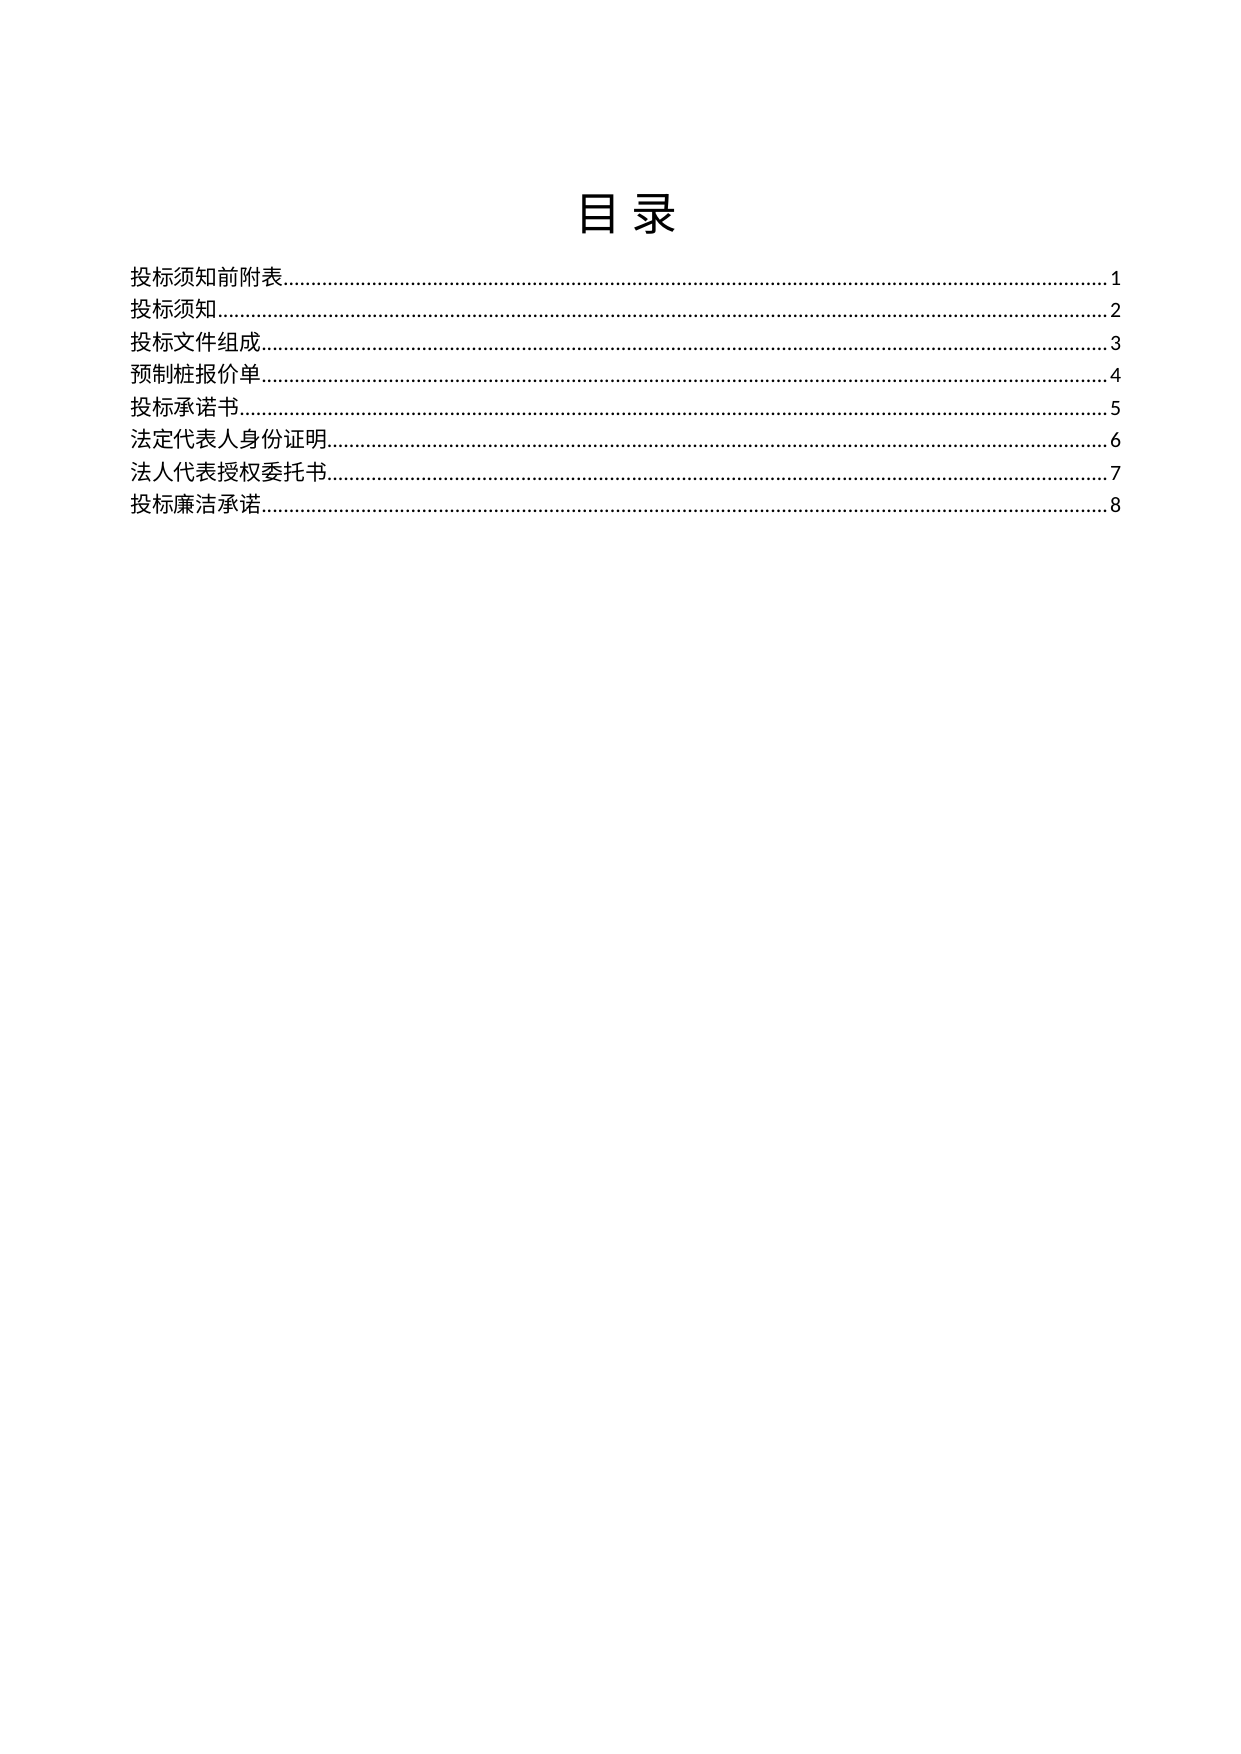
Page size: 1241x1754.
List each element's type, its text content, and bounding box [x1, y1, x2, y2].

text 投标廉洁承诺 8 [130, 487, 1122, 519]
text 目 录 [130, 162, 1122, 259]
text 投标承诺书 5 [130, 389, 1122, 422]
text 投标文件组成 3 [130, 324, 1122, 357]
text 预制桩报价单 4 [130, 357, 1122, 389]
text 投标须知前附表 1 [130, 259, 1122, 292]
text 法定代表人身份证明 6 [130, 422, 1122, 454]
text 投标须知 2 [130, 292, 1122, 324]
text 法人代表授权委托书 7 [130, 454, 1122, 487]
